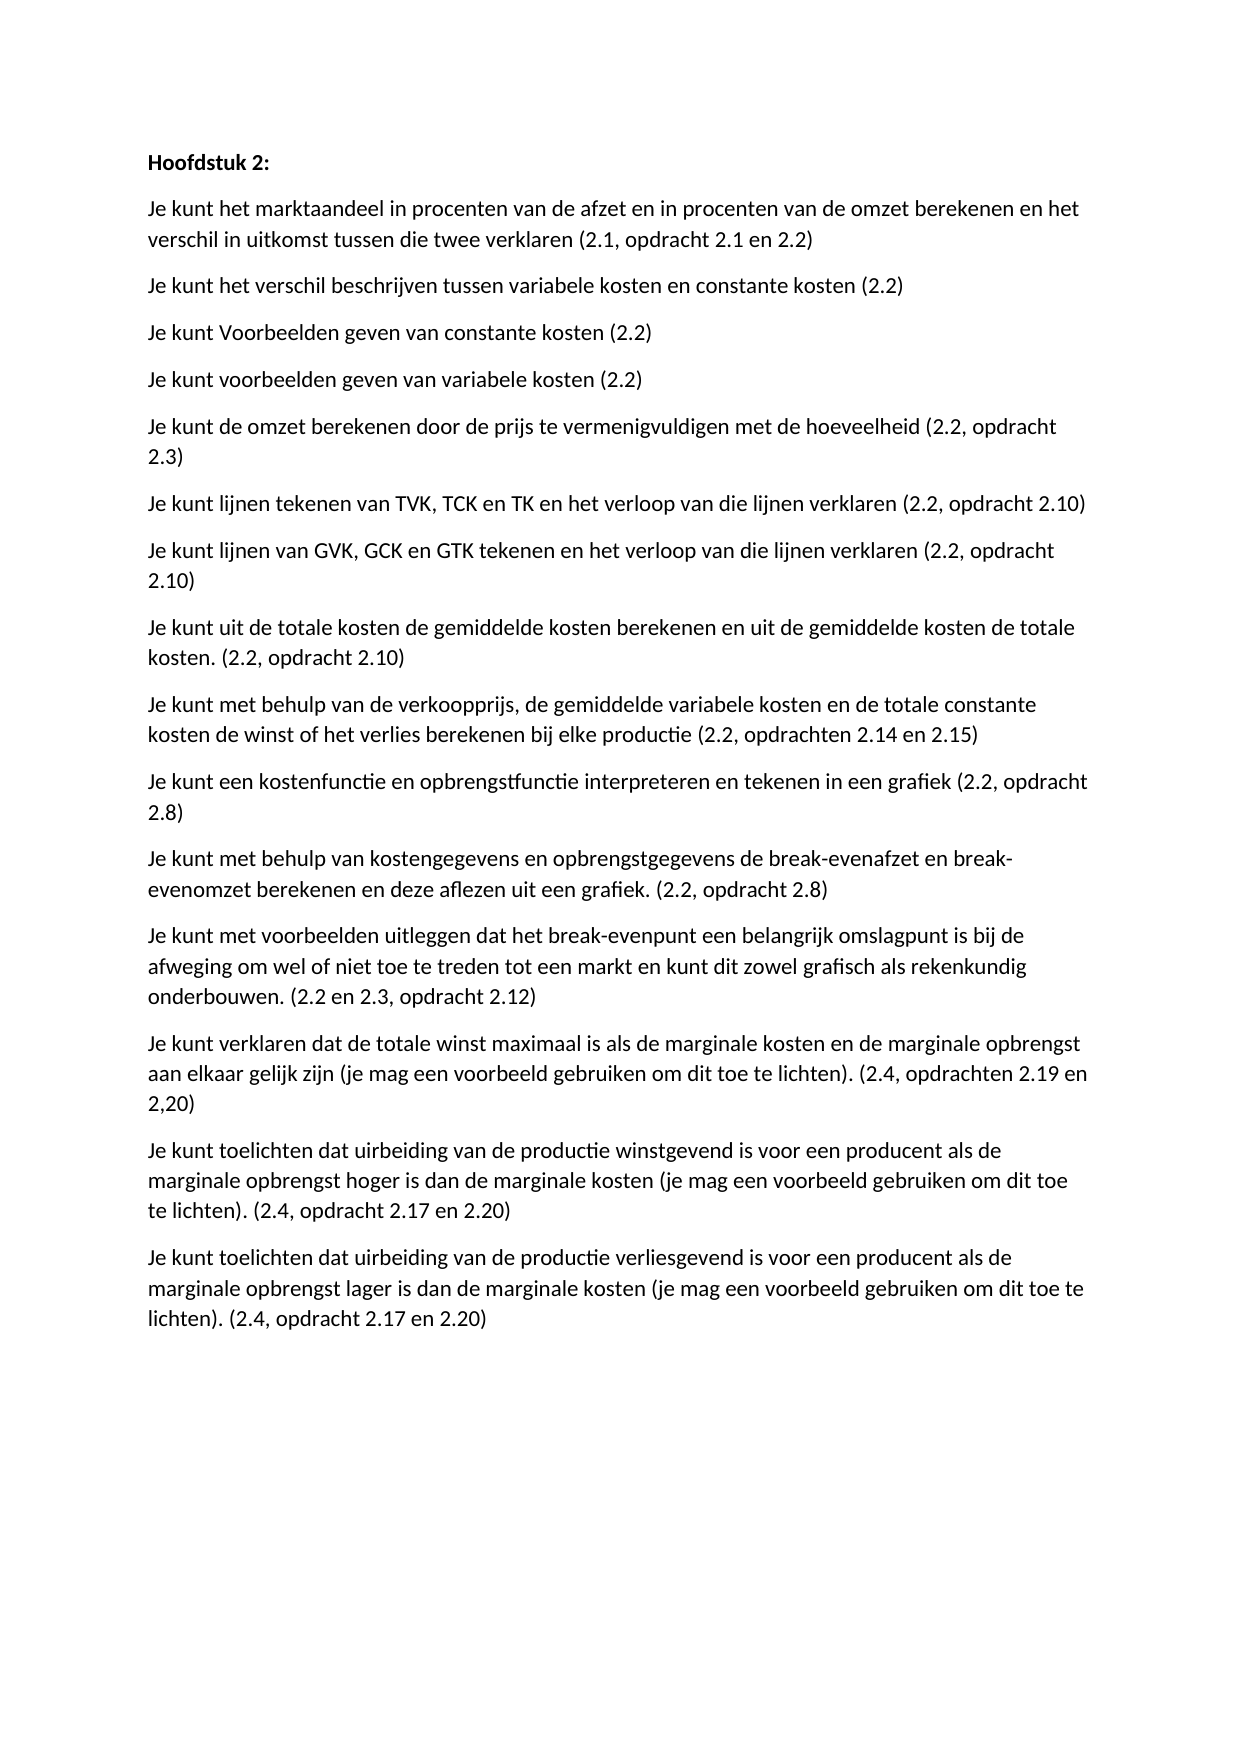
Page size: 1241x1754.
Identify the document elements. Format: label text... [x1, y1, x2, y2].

text Je kunt lijnen tekenen van TVK, TCK en TK en het verloop van die lijnen verklaren (2.2, opdracht 2.10) [148, 489, 1093, 517]
text Je kunt Voorbeelden geven van constante kosten (2.2) [148, 318, 1093, 346]
text Je kunt het marktaandeel in procenten van de afzet en in procenten van de omzet berekenen en het verschil in uitkomst tussen die twee verklaren (2.1, opdracht 2.1 en 2.2) [148, 194, 1093, 253]
text Je kunt met behulp van kostengegevens en opbrengstgegevens de break-evenafzet en break-evenomzet berekenen en deze aflezen uit een grafiek. (2.2, opdracht 2.8) [148, 844, 1093, 903]
text Je kunt verklaren dat de totale winst maximaal is als de marginale kosten en de marginale opbrengst aan elkaar gelijk zijn (je mag een voorbeeld gebruiken om dit toe te lichten). (2.4, opdrachten 2.19 en 2,20) [148, 1029, 1093, 1117]
text Je kunt toelichten dat uirbeiding van de productie verliesgevend is voor een producent als de marginale opbrengst lager is dan de marginale kosten (je mag een voorbeeld gebruiken om dit toe te lichten). (2.4, opdracht 2.17 en 2.20) [148, 1243, 1093, 1332]
text Je kunt uit de totale kosten de gemiddelde kosten berekenen en uit de gemiddelde kosten de totale kosten. (2.2, opdracht 2.10) [148, 613, 1093, 671]
text Je kunt lijnen van GVK, GCK en GTK tekenen en het verloop van die lijnen verklaren (2.2, opdracht 2.10) [148, 536, 1093, 594]
text Je kunt toelichten dat uirbeiding van de productie winstgevend is voor een producent als de marginale opbrengst hoger is dan de marginale kosten (je mag een voorbeeld gebruiken om dit toe te lichten). (2.4, opdracht 2.17 en 2.20) [148, 1136, 1093, 1224]
text Je kunt voorbeelden geven van variabele kosten (2.2) [148, 365, 1093, 393]
text Je kunt met behulp van de verkoopprijs, de gemiddelde variabele kosten en de totale constante kosten de winst of het verlies berekenen bij elke productie (2.2, opdrachten 2.14 en 2.15) [148, 690, 1093, 748]
text Je kunt een kostenfunctie en opbrengstfunctie interpreteren en tekenen in een grafiek (2.2, opdracht 2.8) [148, 767, 1093, 826]
text Hoofdstuk 2: [148, 148, 1093, 176]
text Je kunt met voorbeelden uitleggen dat het break-evenpunt een belangrijk omslagpunt is bij de afweging om wel of niet toe te treden tot een markt en kunt dit zowel grafisch als rekenkundig onderbouwen. (2.2 en 2.3, opdracht 2.12) [148, 922, 1093, 1010]
text Je kunt het verschil beschrijven tussen variabele kosten en constante kosten (2.2) [148, 272, 1093, 299]
text Je kunt de omzet berekenen door de prijs te vermenigvuldigen met de hoeveelheid (2.2, opdracht 2.3) [148, 412, 1093, 470]
